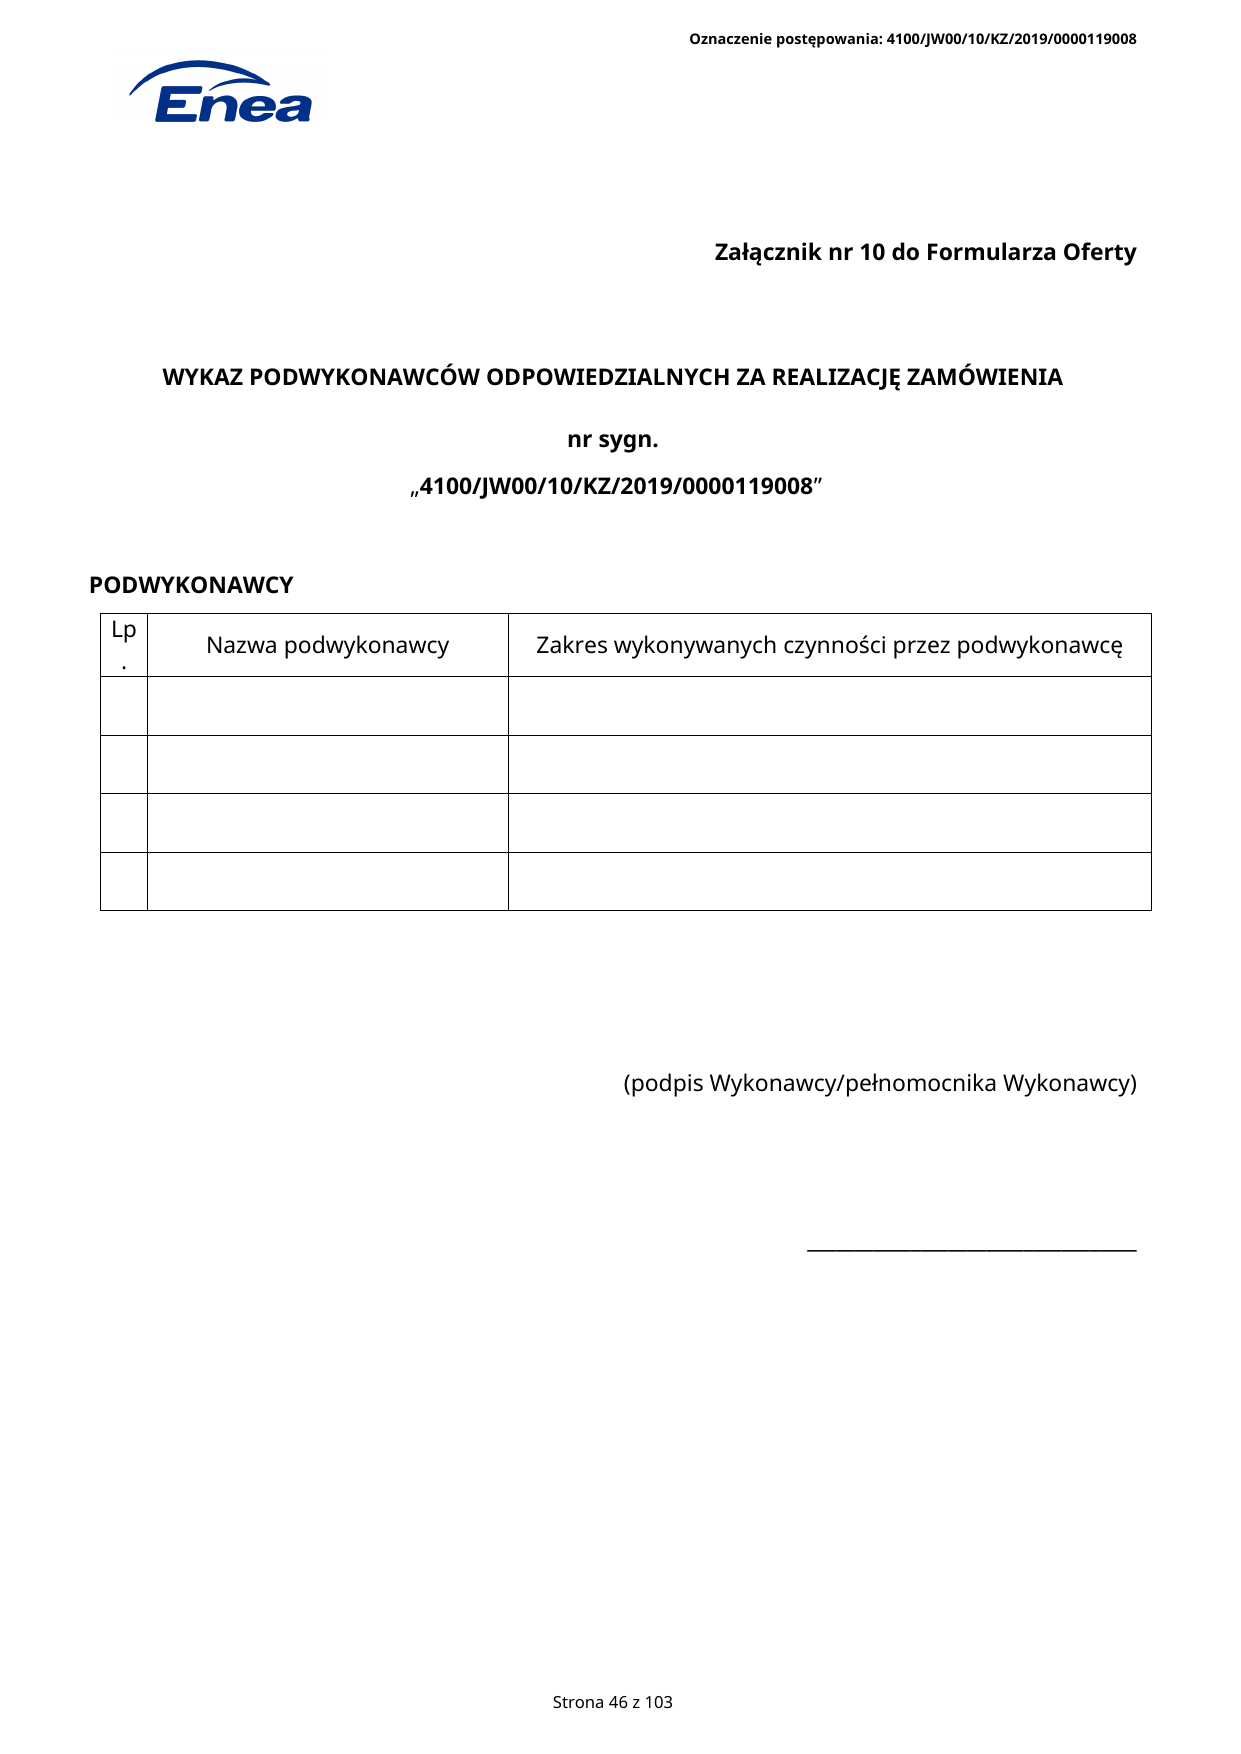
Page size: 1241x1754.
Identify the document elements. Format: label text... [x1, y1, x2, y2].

table_cell [148, 677, 508, 734]
text WYKAZ PODWYKONAWCÓW ODPOWIEDZIALNYCH ZA REALIZACJĘ ZAMÓWIENIA [89, 361, 1137, 392]
table_cell [148, 794, 508, 852]
text nr sygn. [89, 423, 1137, 454]
table_header Zakres wykonywanych czynności przez podwykonawcę [509, 614, 1151, 676]
table_cell [148, 736, 508, 793]
list „4100/JW00/10/KZ/2019/0000119008” [89, 470, 1137, 501]
table_header Lp. [101, 614, 147, 676]
text PODWYKONAWCY [89, 569, 1137, 600]
table_cell [101, 794, 147, 852]
table_cell [509, 794, 1151, 852]
table_cell [509, 677, 1151, 734]
table_header Nazwa podwykonawcy [148, 614, 508, 676]
table_cell [101, 853, 147, 910]
table_cell [101, 736, 147, 793]
table_cell [148, 853, 508, 910]
table_cell [101, 677, 147, 734]
text (podpis Wykonawcy/pełnomocnika Wykonawcy) [89, 1067, 1137, 1099]
picture [117, 50, 324, 124]
text ___________________________________ [89, 1224, 1137, 1255]
text Załącznik nr 10 do Formularza Oferty [89, 236, 1137, 267]
table_cell [509, 853, 1151, 910]
table_cell [509, 736, 1151, 793]
